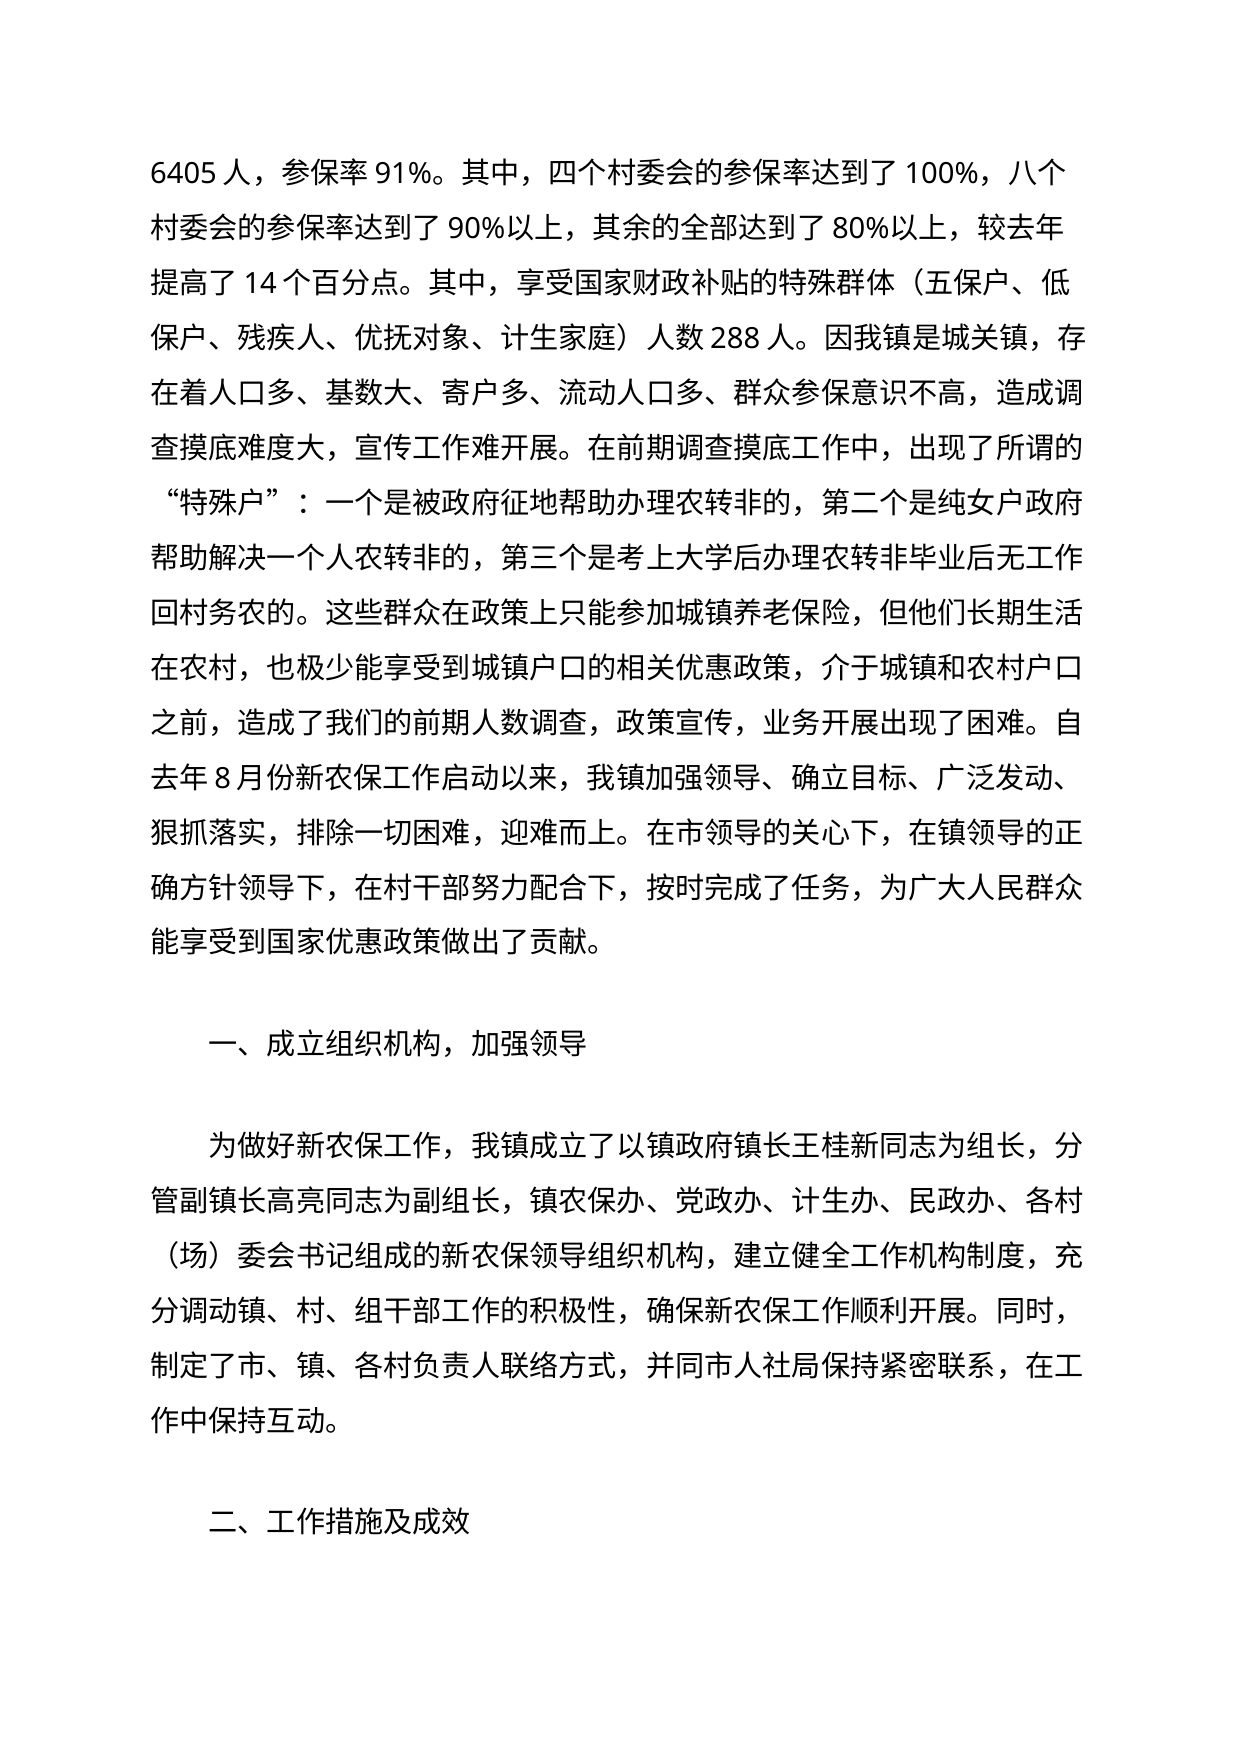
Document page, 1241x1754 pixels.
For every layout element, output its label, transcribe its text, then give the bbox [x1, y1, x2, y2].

text 二、工作措施及成效 [150, 1499, 1090, 1541]
text 一、成立组织机构，加强领导 [150, 1021, 1090, 1063]
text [150, 150, 1090, 961]
text 为做好新农保工作，我镇成立了以镇政府镇长王桂新同志为组长，分管副镇长高亮同志为副组长，镇农保办、党政办、计生办、民政办、各村（场）委会书记组成的新农保领导组织机构，建立健全工作机构制度，充分调动镇、村、组干部工作的积极性，确保新农保工作顺利开展。同时，制定了市、镇、各村负责人联络方式，并同市人社局保持紧密联系，在工作中保持互动。 [150, 1123, 1090, 1439]
